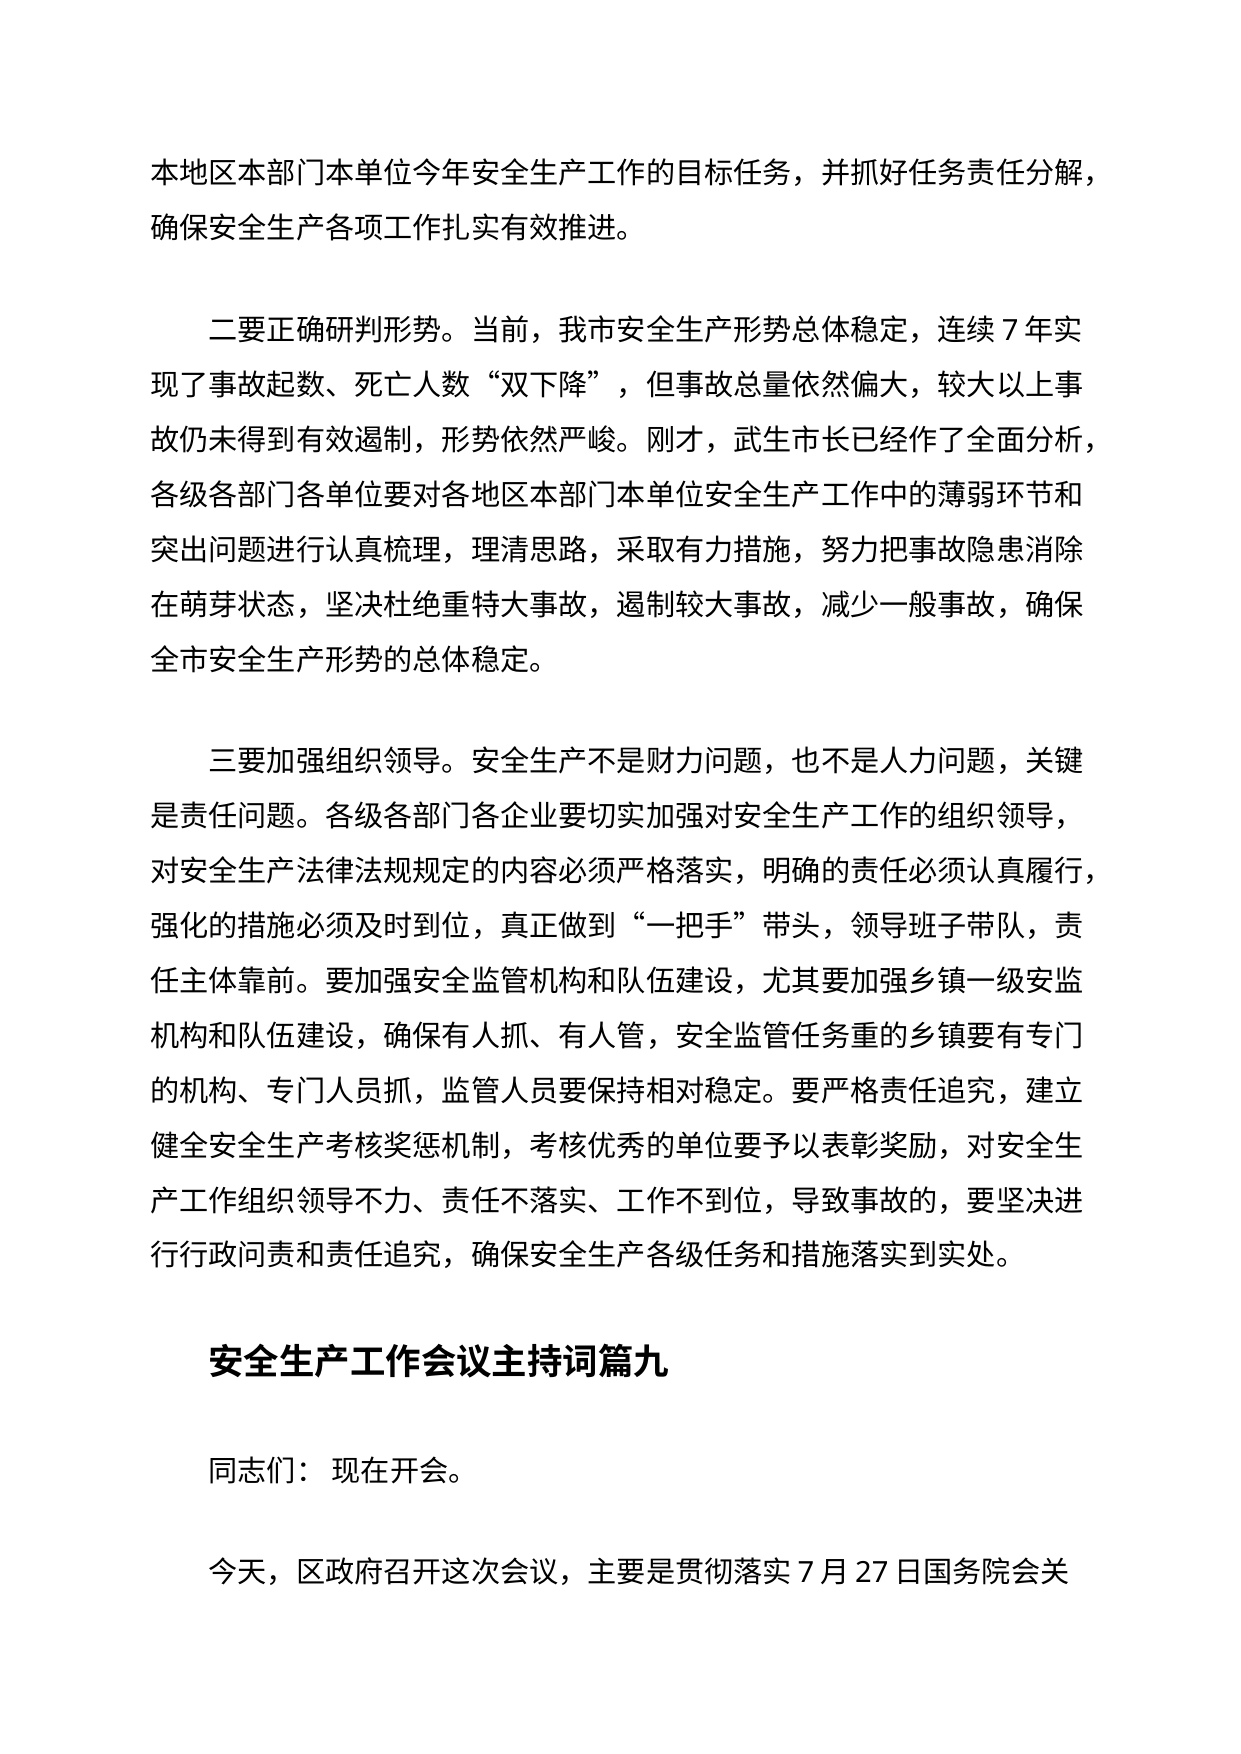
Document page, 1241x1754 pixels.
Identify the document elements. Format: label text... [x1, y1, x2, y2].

text 三要加强组织领导。安全生产不是财力问题，也不是人力问题，关键是责任问题。各级各部门各企业要切实加强对安全生产工作的组织领导，对安全生产法律法规规定的内容必须严格落实，明确的责任必须认真履行，强化的措施必须及时到位，真正做到“一把手”带头，领导班子带队，责任主体靠前。要加强安全监管机构和队伍建设，尤其要加强乡镇一级安监机构和队伍建设，确保有人抓、有人管，安全监管任务重的乡镇要有专门的机构、专门人员抓，监管人员要保持相对稳定。要严格责任追究，建立健全安全生产考核奖惩机制，考核优秀的单位要予以表彰奖励，对安全生产工作组织领导不力、责任不落实、工作不到位，导致事故的，要坚决进行行政问责和责任追究，确保安全生产各级任务和措施落实到实处。 [150, 738, 1090, 1274]
text 安全生产工作会议主持词篇九 [150, 1334, 1090, 1385]
text 同志们： 现在开会。 [150, 1447, 1090, 1489]
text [150, 1549, 1090, 1591]
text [150, 150, 1090, 247]
text 二要正确研判形势。当前，我市安全生产形势总体稳定，连续7年实现了事故起数、死亡人数“双下降”，但事故总量依然偏大，较大以上事故仍未得到有效遏制，形势依然严峻。刚才，武生市长已经作了全面分析，各级各部门各单位要对各地区本部门本单位安全生产工作中的薄弱环节和突出问题进行认真梳理，理清思路，采取有力措施，努力把事故隐患消除在萌芽状态，坚决杜绝重特大事故，遏制较大事故，减少一般事故，确保全市安全生产形势的总体稳定。 [150, 307, 1090, 678]
